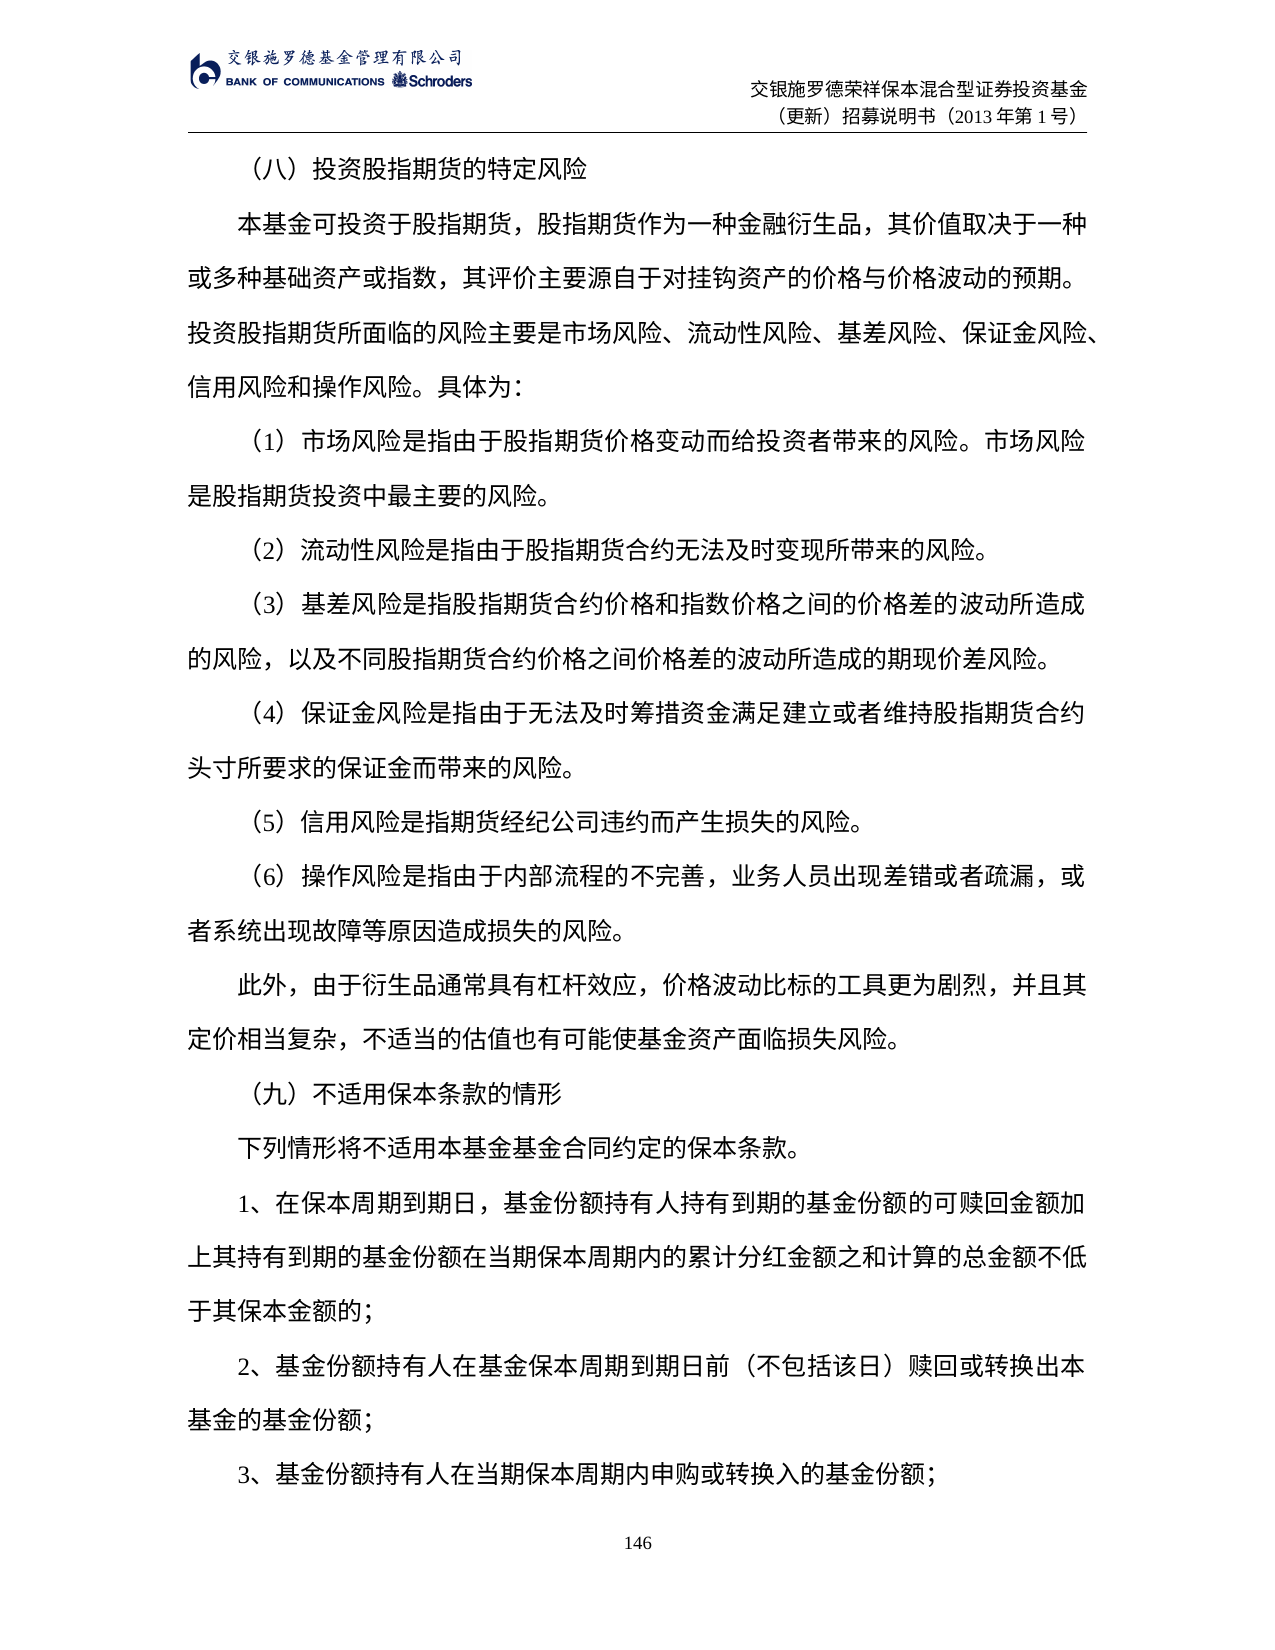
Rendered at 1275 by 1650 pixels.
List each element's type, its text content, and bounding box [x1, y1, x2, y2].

text （3）基差风险是指股指期货合约价格和指数价格之间的价格差的波动所造成的风险，以及不同股指期货合约价格之间价格差的波动所造成的期现价差风险。 [187, 585, 1087, 676]
text （2）流动性风险是指由于股指期货合约无法及时变现所带来的风险。 [187, 531, 1087, 567]
text （八）投资股指期货的特定风险 [187, 150, 1087, 186]
text 3、基金份额持有人在当期保本周期内申购或转换入的基金份额； [187, 1455, 1087, 1491]
text （6）操作风险是指由于内部流程的不完善，业务人员出现差错或者疏漏，或者系统出现故障等原因造成损失的风险。 [187, 857, 1087, 947]
text （4）保证金风险是指由于无法及时筹措资金满足建立或者维持股指期货合约头寸所要求的保证金而带来的风险。 [187, 694, 1087, 784]
text （九）不适用保本条款的情形 [187, 1074, 1087, 1111]
picture [190, 50, 472, 89]
text 本基金可投资于股指期货，股指期货作为一种金融衍生品，其价值取决于一种或多种基础资产或指数，其评价主要源自于对挂钩资产的价格与价格波动的预期。投资股指期货所面临的风险主要是市场风险、流动性风险、基差风险、保证金风险、信用风险和操作风险。具体为： [187, 204, 1087, 404]
text 此外，由于衍生品通常具有杠杆效应，价格波动比标的工具更为剧烈，并且其定价相当复杂，不适当的估值也有可能使基金资产面临损失风险。 [187, 966, 1087, 1056]
text 2、基金份额持有人在基金保本周期到期日前（不包括该日）赎回或转换出本基金的基金份额； [187, 1346, 1087, 1437]
text （1）市场风险是指由于股指期货价格变动而给投资者带来的风险。市场风险是股指期货投资中最主要的风险。 [187, 422, 1087, 512]
text 1、在保本周期到期日，基金份额持有人持有到期的基金份额的可赎回金额加上其持有到期的基金份额在当期保本周期内的累计分红金额之和计算的总金额不低于其保本金额的； [187, 1183, 1087, 1328]
text （5）信用风险是指期货经纪公司违约而产生损失的风险。 [187, 802, 1087, 839]
text 下列情形将不适用本基金基金合同约定的保本条款。 [187, 1129, 1087, 1165]
